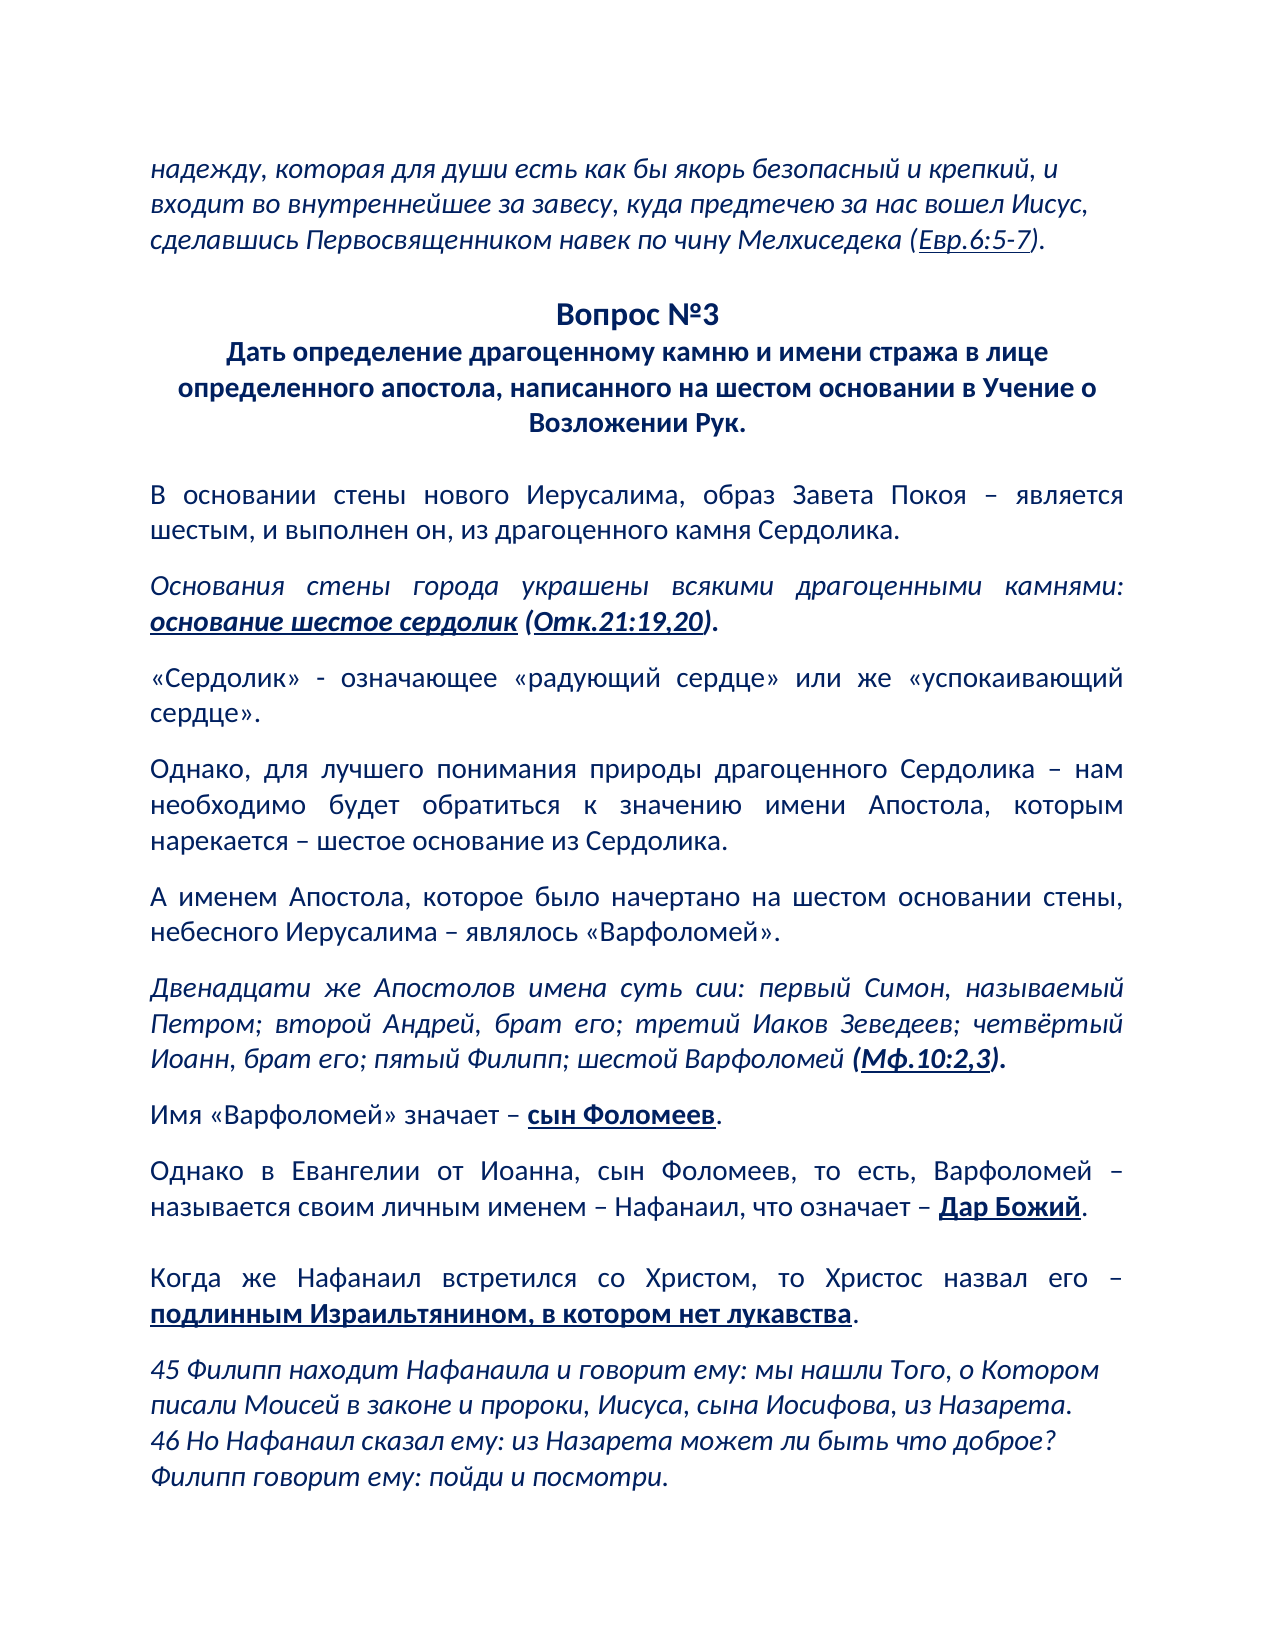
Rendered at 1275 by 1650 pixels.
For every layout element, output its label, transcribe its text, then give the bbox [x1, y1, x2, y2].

text Дать определение драгоценному камню и имени стража в лице определенного апостола, написанного на шестом основании в Учение о Возложении Рук. [150, 333, 1125, 440]
text «Сердолик» - означающее «радующий сердце» или же «успокаивающий сердце». [150, 659, 1125, 730]
text В основании стены нового Иерусалима, образ Завета Покоя – является шестым, и выполнен он, из драгоценного камня Сердолика. [150, 476, 1125, 547]
text 46 Но Нафанаил сказал ему: из Назарета может ли быть что доброе? Филипп говорит ему: пойди и посмотри. [150, 1422, 1125, 1493]
text Двенадцати же Апостолов имена суть сии: первый Симон, называемый Петром; второй Андрей, брат его; третий Иаков Зеведеев; четвёртый Иоанн, брат его; пятый Филипп; шестой Варфоломей (Мф.10:2,3). [150, 969, 1125, 1076]
text А именем Апостола, которое было начертано на шестом основании стены, небесного Иерусалима – являлось «Варфоломей». [150, 878, 1125, 949]
text Когда же Нафанаил встретился со Христом, то Христос назвал его – подлинным Израильтянином, в котором нет лукавства. [150, 1259, 1125, 1330]
text Однако в Евангелии от Иоанна, сын Фоломеев, то есть, Варфоломей – называется своим личным именем – Нафанаил, что означает – Дар Божий. [150, 1152, 1125, 1223]
text Основания стены города украшены всякими драгоценными камнями: основание шестое сердолик (Отк.21:19,20). [150, 567, 1125, 638]
text 45 Филипп находит Нафанаила и говорит ему: мы нашли Того, о Котором писали Моисей в законе и пророки, Иисуса, сына Иосифова, из Назарета. [150, 1351, 1125, 1422]
text Вопрос №3 [150, 292, 1125, 333]
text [150, 150, 1125, 257]
text Имя «Варфоломей» значает – сын Фоломеев. [150, 1096, 1125, 1132]
text Однако, для лучшего понимания природы драгоценного Сердолика – нам необходимо будет обратиться к значению имени Апостола, которым нарекается – шестое основание из Сердолика. [150, 750, 1125, 857]
